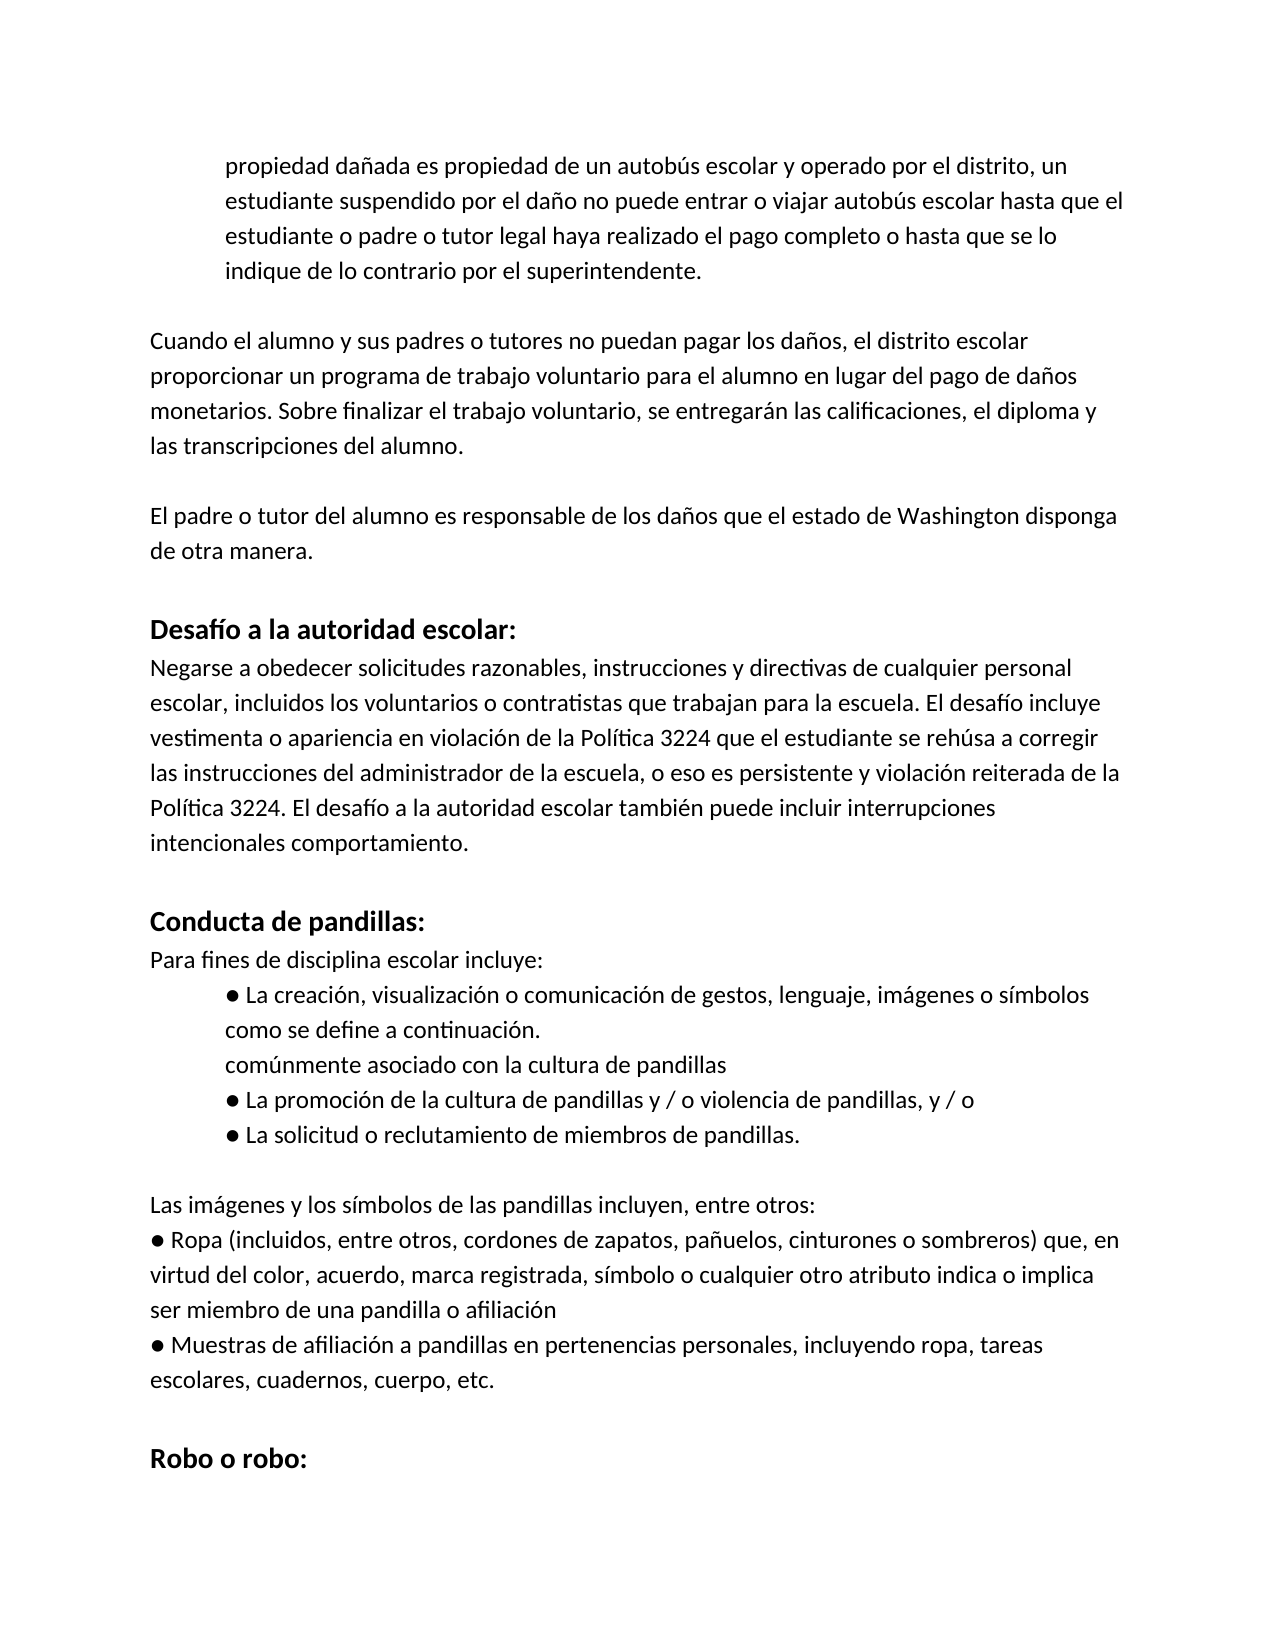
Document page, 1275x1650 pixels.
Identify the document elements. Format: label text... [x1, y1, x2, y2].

text Para fines de disciplina escolar incluye: [150, 944, 1125, 974]
text ● La promoción de la cultura de pandillas y / o violencia de pandillas, y / o [225, 1084, 1125, 1114]
text ● Muestras de afiliación a pandillas en pertenencias personales, incluyendo ropa, tareas escolares, cuadernos, cuerpo, etc. [150, 1329, 1125, 1394]
text ● La solicitud o reclutamiento de miembros de pandillas. [225, 1119, 1125, 1149]
text Robo o robo: [150, 1440, 1125, 1475]
text Desafío a la autoridad escolar: [150, 611, 1125, 647]
text Negarse a obedecer solicitudes razonables, instrucciones y directivas de cualquier personal escolar, incluidos los voluntarios o contratistas que trabajan para la escuela. El desafío incluye vestimenta o apariencia en violación de la Política 3224 que el estudiante se rehúsa a corregir las instrucciones del administrador de la escuela, o eso es persistente y violación reiterada de la Política 3224. El desafío a la autoridad escolar también puede incluir interrupciones intencionales comportamiento. [150, 652, 1125, 857]
text Cuando el alumno y sus padres o tutores no puedan pagar los daños, el distrito escolar proporcionar un programa de trabajo voluntario para el alumno en lugar del pago de daños monetarios. Sobre finalizar el trabajo voluntario, se entregarán las calificaciones, el diploma y las transcripciones del alumno. [150, 325, 1125, 461]
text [225, 150, 1125, 286]
text El padre o tutor del alumno es responsable de los daños que el estado de Washington disponga de otra manera. [150, 500, 1125, 566]
text ● La creación, visualización o comunicación de gestos, lenguaje, imágenes o símbolos como se define a continuación. [225, 979, 1125, 1044]
text Las imágenes y los símbolos de las pandillas incluyen, entre otros: [150, 1189, 1125, 1219]
text comúnmente asociado con la cultura de pandillas [225, 1049, 1125, 1079]
text ● Ropa (incluidos, entre otros, cordones de zapatos, pañuelos, cinturones o sombreros) que, en virtud del color, acuerdo, marca registrada, símbolo o cualquier otro atributo indica o implica ser miembro de una pandilla o afiliación [150, 1224, 1125, 1324]
text Conducta de pandillas: [150, 903, 1125, 938]
